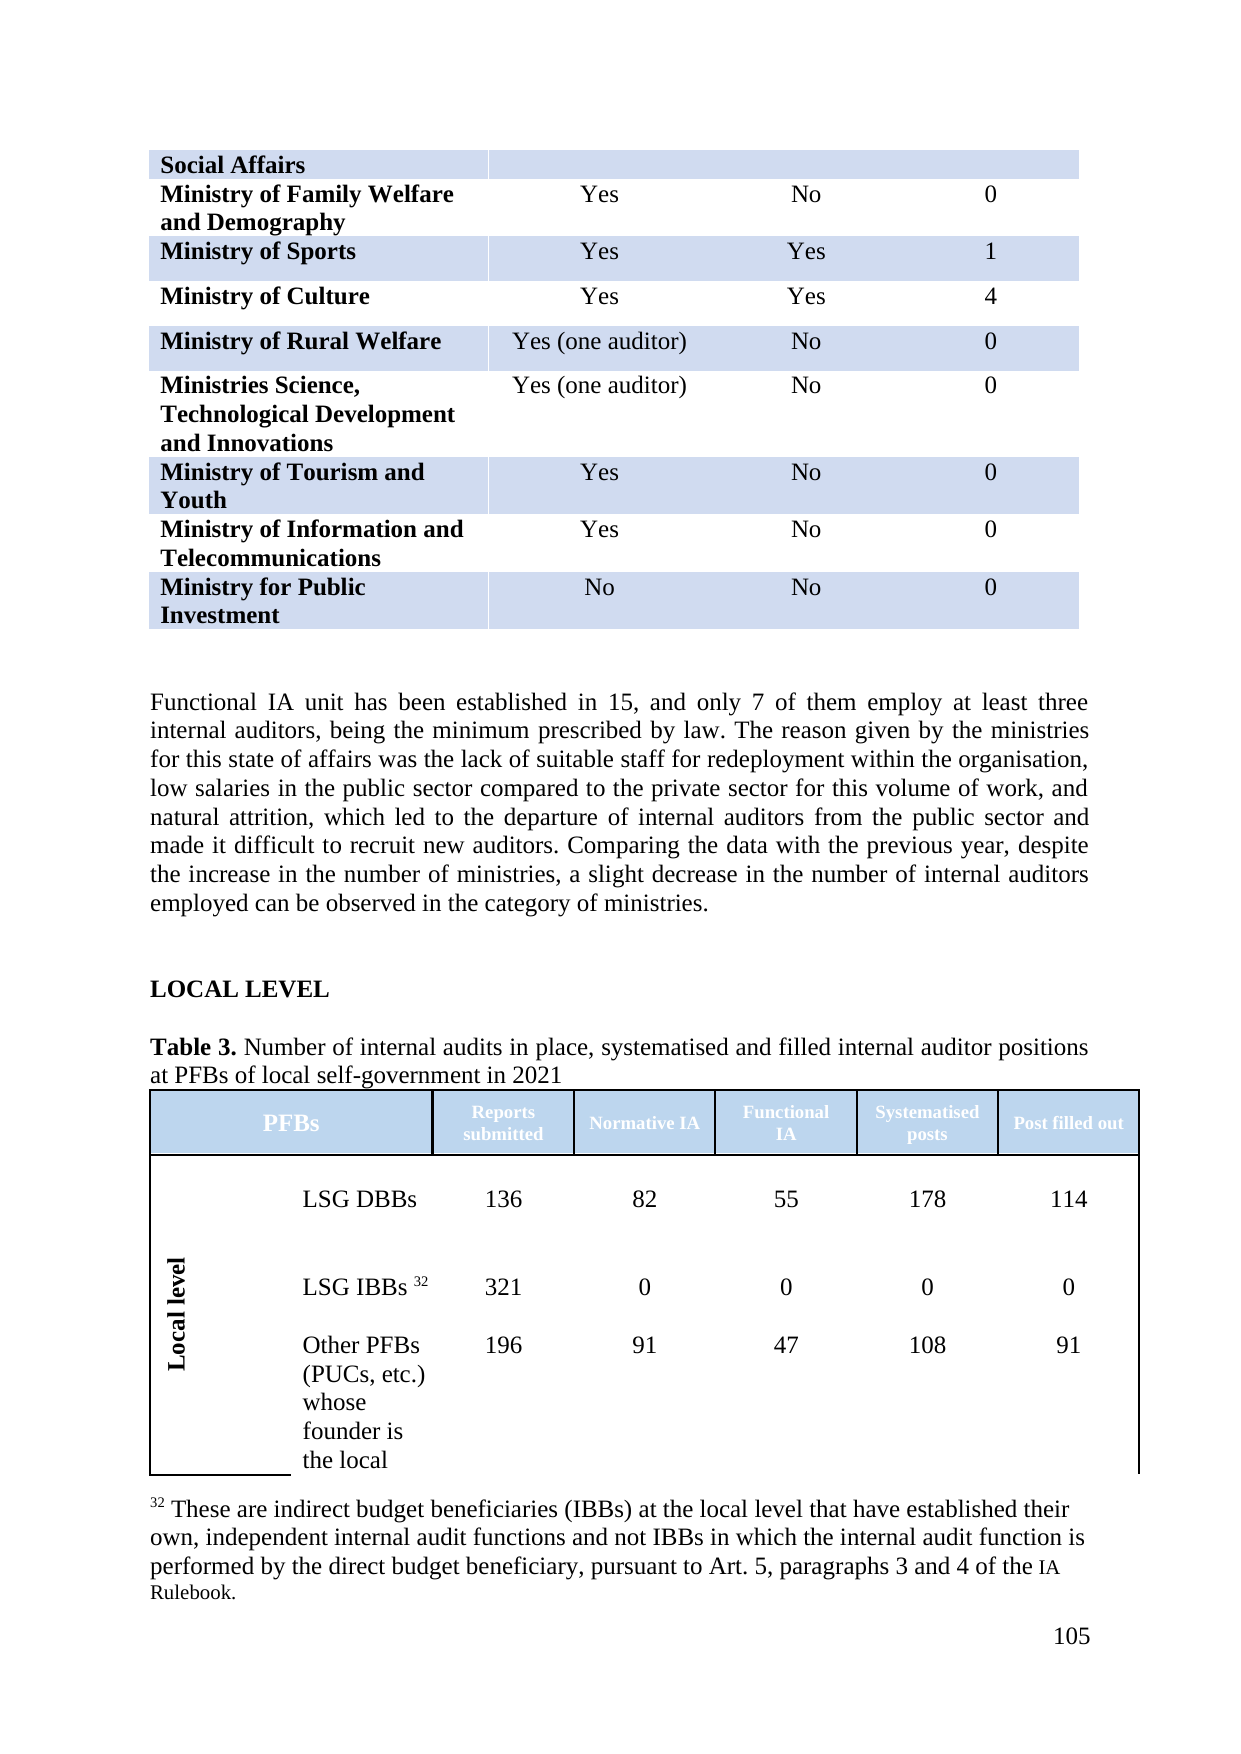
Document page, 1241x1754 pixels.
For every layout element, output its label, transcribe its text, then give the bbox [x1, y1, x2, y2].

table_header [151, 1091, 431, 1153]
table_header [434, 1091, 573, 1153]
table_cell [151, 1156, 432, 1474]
text LOCAL LEVEL [150, 974, 1090, 1003]
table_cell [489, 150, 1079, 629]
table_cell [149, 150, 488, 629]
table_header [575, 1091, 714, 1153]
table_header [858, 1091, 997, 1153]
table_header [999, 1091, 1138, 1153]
text Table 3. Number of internal audits in place, systematised and filled internal auditor positions at PFBs of local self-government in 2021 [150, 1032, 1090, 1089]
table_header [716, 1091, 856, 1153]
text Functional IA unit has been established in 15, and only 7 of them employ at least three internal auditors, being the minimum prescribed by law. The reason given by the ministries for this state of affairs was the lack of suitable staff for redeployment within the organisation, low salaries in the public sector compared to the private sector for this volume of work, and natural attrition, which led to the departure of internal auditors from the public sector and made it difficult to recruit new auditors. Comparing the data with the previous year, despite the increase in the number of ministries, a slight decrease in the number of internal auditors employed can be observed in the category of ministries. [150, 687, 1090, 917]
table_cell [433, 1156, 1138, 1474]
